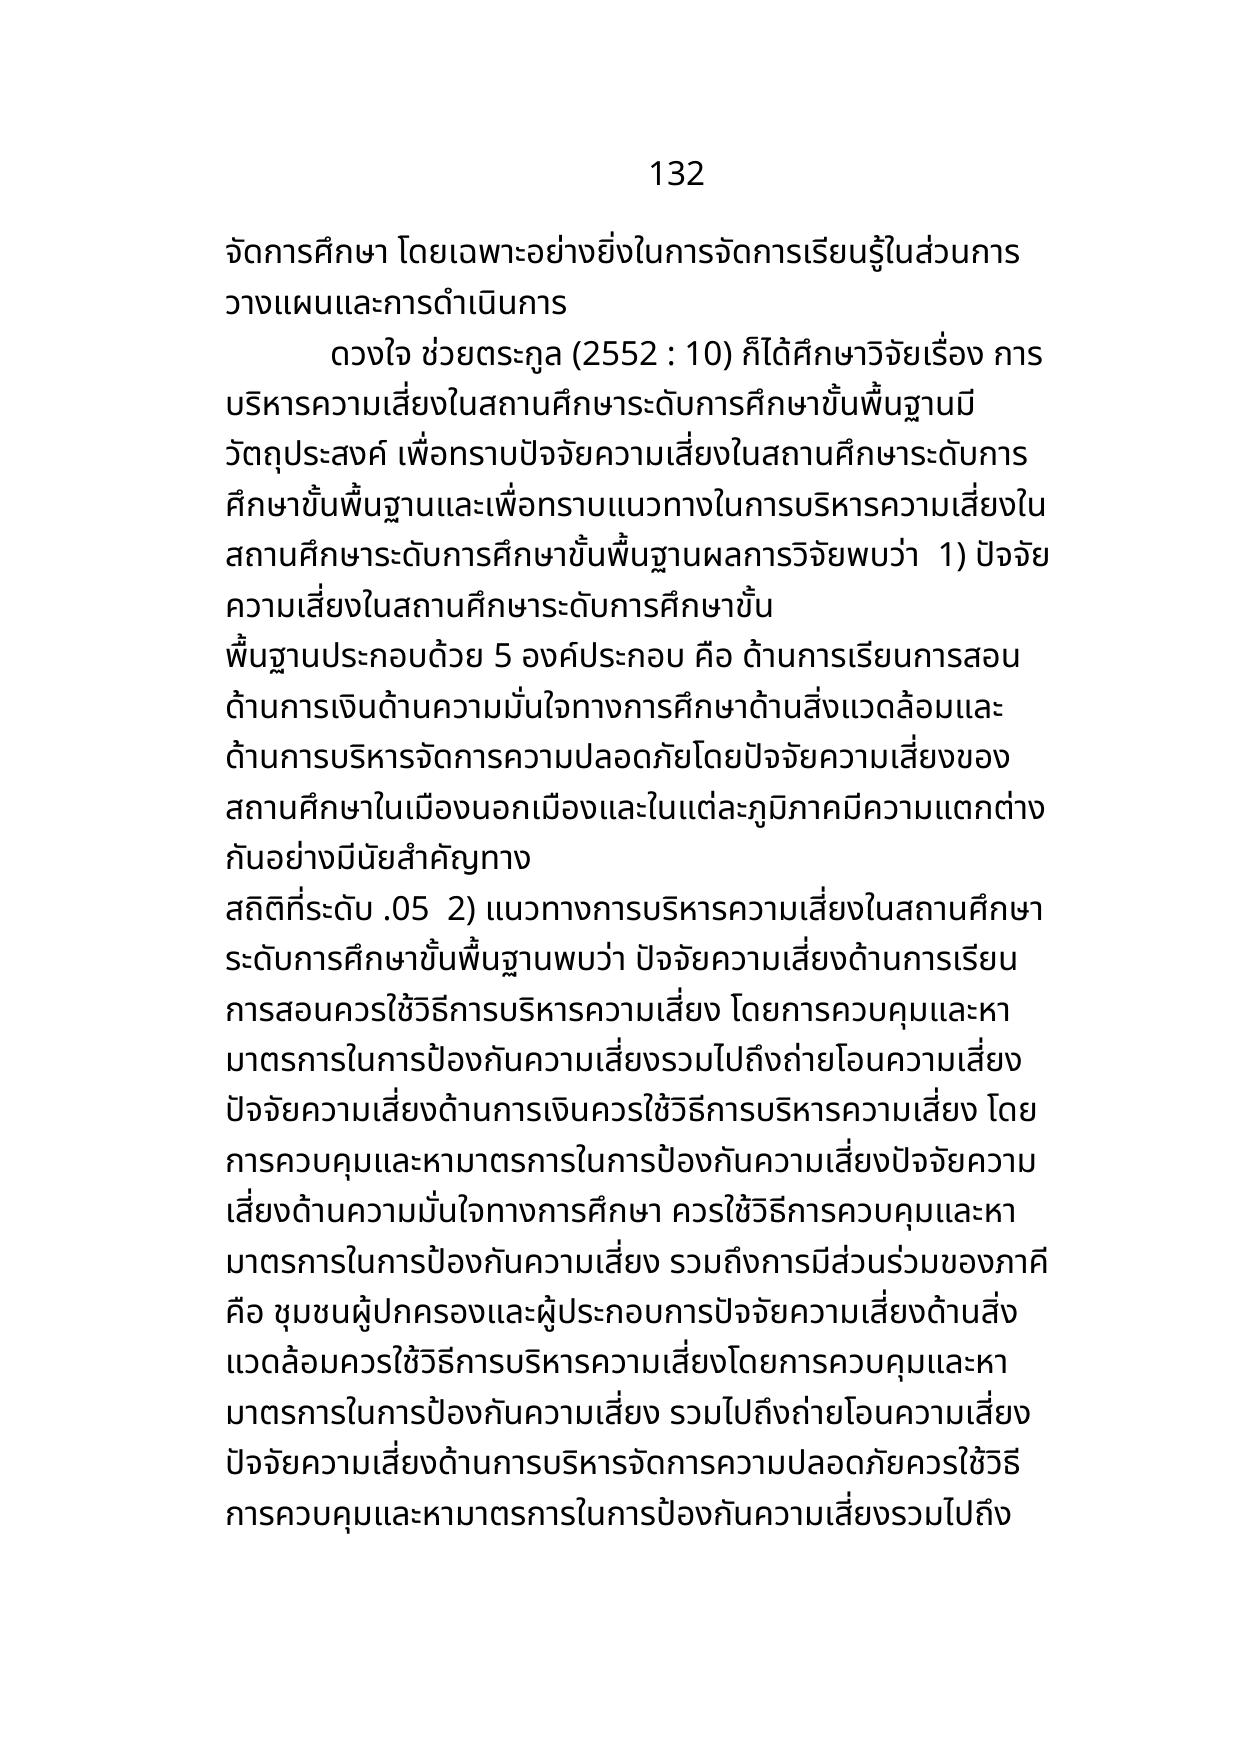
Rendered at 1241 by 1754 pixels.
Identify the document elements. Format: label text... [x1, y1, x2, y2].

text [225, 228, 1053, 329]
text พื้นฐานประกอบด้วย 5 องค์ประกอบ คือ ด้านการเรียนการสอนด้านการเงินด้านความมั่นใจทางการศึกษาด้านสิ่งแวดล้อมและด้านการบริหารจัดการความปลอดภัยโดยปัจจัยความเสี่ยงของสถานศึกษาในเมืองนอกเมืองและในแต่ละภูมิภาคมีความแตกต่างกันอย่างมีนัยสำคัญทาง [225, 632, 1053, 884]
text ดวงใจ ช่วยตระกูล (2552 : 10) ก็ได้ศึกษาวิจัยเรื่อง การบริหารความเสี่ยงในสถานศึกษาระดับการศึกษาขั้นพื้นฐานมีวัตถุประสงค์ เพื่อทราบปัจจัยความเสี่ยงในสถานศึกษาระดับการศึกษาขั้นพื้นฐานและเพื่อทราบแนวทางในการบริหารความเสี่ยงในสถานศึกษาระดับการศึกษาขั้นพื้นฐานผลการวิจัยพบว่า 1) ปัจจัยความเสี่ยงในสถานศึกษาระดับการศึกษาขั้น [225, 329, 1053, 632]
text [225, 884, 1053, 1540]
